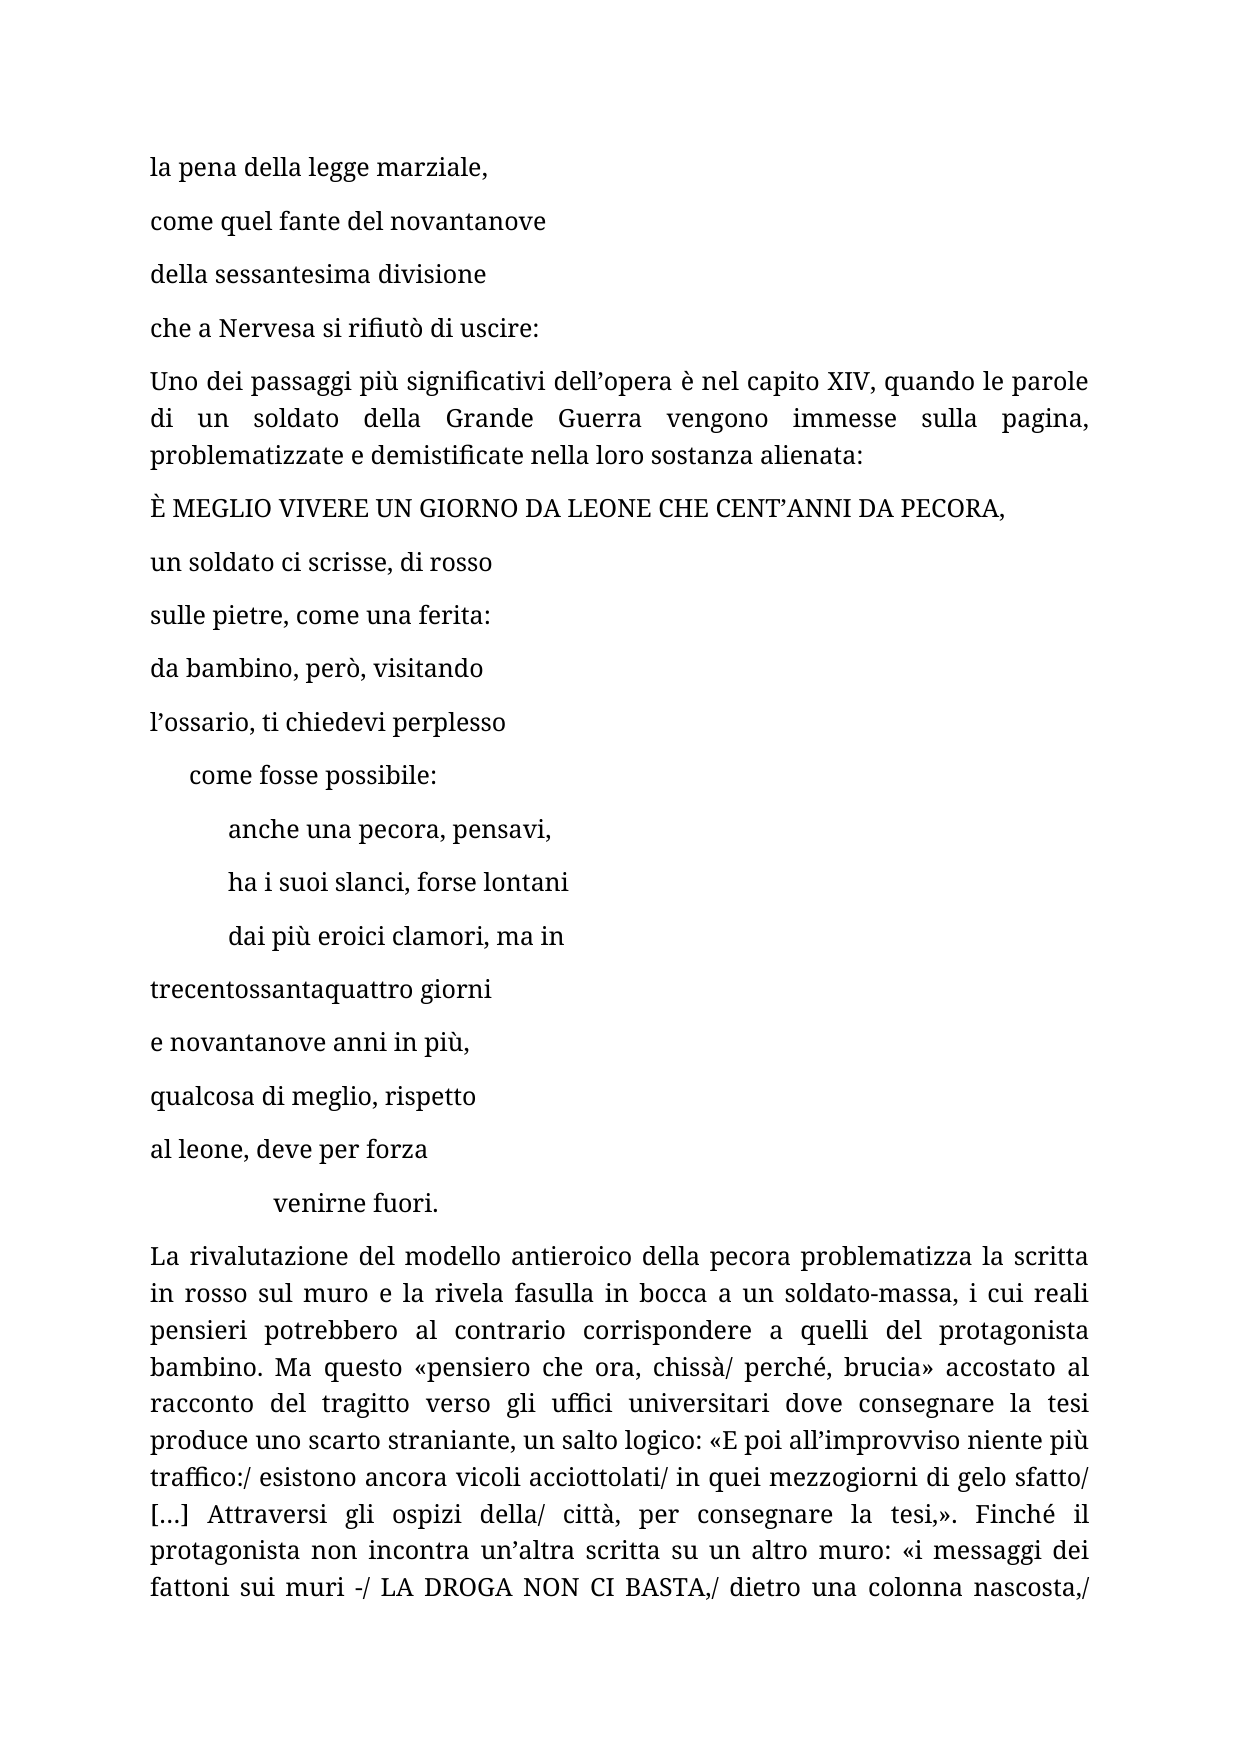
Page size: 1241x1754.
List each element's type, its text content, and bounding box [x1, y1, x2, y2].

text trecentossantaquattro giorni [150, 972, 1090, 1006]
text che a Nervesa si rifiutò di uscire: [150, 310, 1090, 344]
text come fosse possibile: [150, 758, 1090, 792]
text sulle pietre, come una ferita: [150, 598, 1090, 632]
text al leone, deve per forza [150, 1132, 1090, 1166]
text la pena della legge marziale, [150, 150, 1090, 184]
text qualcosa di meglio, rispetto [150, 1078, 1090, 1113]
text da bambino, però, visitando [150, 651, 1090, 685]
text ha i suoi slanci, forse lontani [150, 865, 1090, 899]
text un soldato ci scrisse, di rosso [150, 544, 1090, 578]
text e novantanove anni in più, [150, 1025, 1090, 1059]
text della sessantesima divisione [150, 257, 1090, 291]
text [150, 1239, 1090, 1604]
text venirne fuori. [150, 1185, 1090, 1219]
text l’ossario, ti chiedevi perplesso [150, 704, 1090, 738]
text Uno dei passaggi più significativi dell’opera è nel capito XIV, quando le parole di un soldato della Grande Guerra vengono immesse sulla pagina, problematizzate e demistificate nella loro sostanza alienata: [150, 364, 1090, 471]
text anche una pecora, pensavi, [150, 811, 1090, 845]
text come quel fante del novantanove [150, 203, 1090, 237]
text È MEGLIO VIVERE UN GIORNO DA LEONE CHE CENT’ANNI DA PECORA, [150, 491, 1090, 525]
text dai più eroici clamori, ma in [150, 918, 1090, 952]
